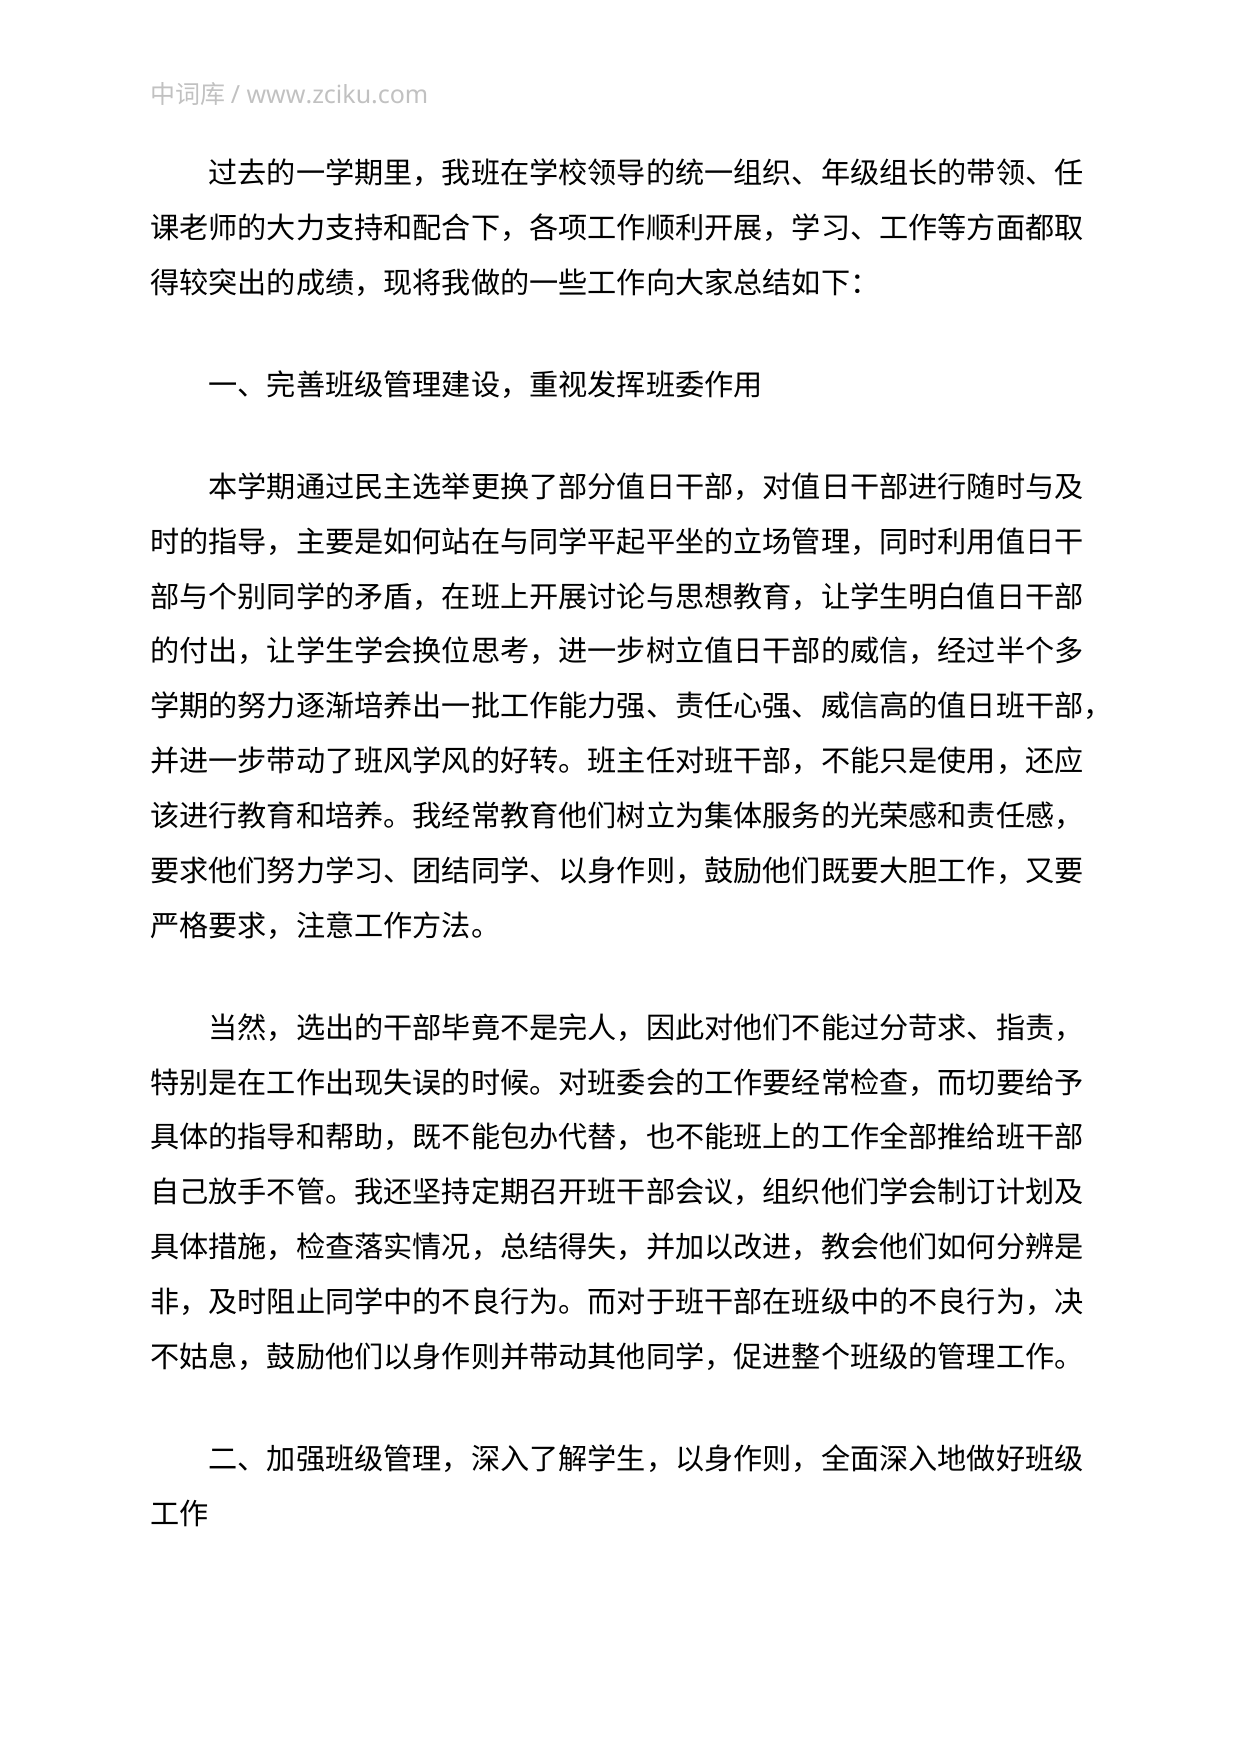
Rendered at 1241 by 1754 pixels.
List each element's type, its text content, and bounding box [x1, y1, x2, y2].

text 过去的一学期里，我班在学校领导的统一组织、年级组长的带领、任课老师的大力支持和配合下，各项工作顺利开展，学习、工作等方面都取得较突出的成绩，现将我做的一些工作向大家总结如下： [150, 150, 1090, 302]
text 本学期通过民主选举更换了部分值日干部，对值日干部进行随时与及时的指导，主要是如何站在与同学平起平坐的立场管理，同时利用值日干部与个别同学的矛盾，在班上开展讨论与思想教育，让学生明白值日干部的付出，让学生学会换位思考，进一步树立值日干部的威信，经过半个多学期的努力逐渐培养出一批工作能力强、责任心强、威信高的值日班干部，并进一步带动了班风学风的好转。班主任对班干部，不能只是使用，还应该进行教育和培养。我经常教育他们树立为集体服务的光荣感和责任感，要求他们努力学习、团结同学、以身作则，鼓励他们既要大胆工作，又要严格要求，注意工作方法。 [150, 463, 1090, 945]
text 一、完善班级管理建设，重视发挥班委作用 [150, 362, 1090, 404]
text 二、加强班级管理，深入了解学生，以身作则，全面深入地做好班级工作 [150, 1435, 1090, 1533]
text 当然，选出的干部毕竟不是完人，因此对他们不能过分苛求、指责，特别是在工作出现失误的时候。对班委会的工作要经常检查，而切要给予具体的指导和帮助，既不能包办代替，也不能班上的工作全部推给班干部自己放手不管。我还坚持定期召开班干部会议，组织他们学会制订计划及具体措施，检查落实情况，总结得失，并加以改进，教会他们如何分辨是非，及时阻止同学中的不良行为。而对于班干部在班级中的不良行为，决不姑息，鼓励他们以身作则并带动其他同学，促进整个班级的管理工作。 [150, 1004, 1090, 1376]
